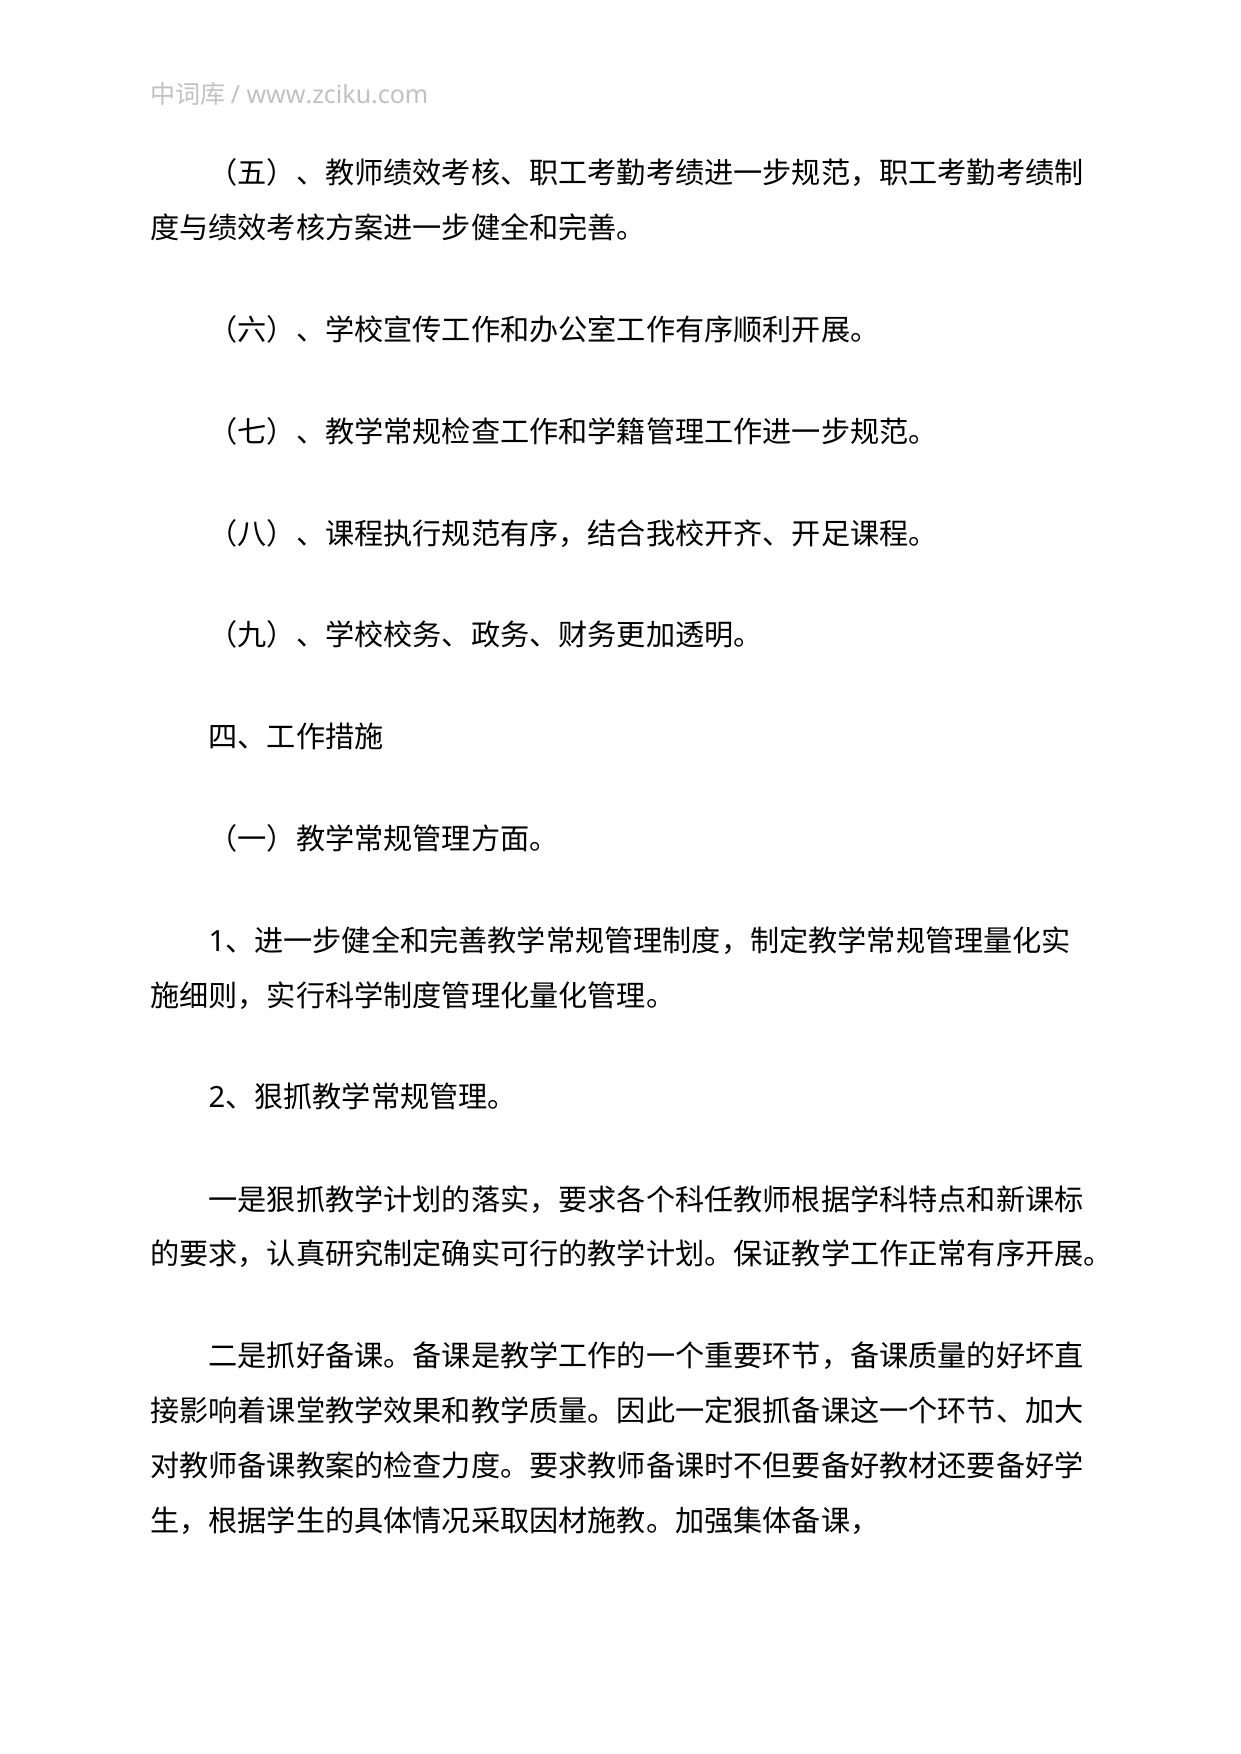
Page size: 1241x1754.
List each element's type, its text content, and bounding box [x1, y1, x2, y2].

text 二是抓好备课。备课是教学工作的一个重要环节，备课质量的好坏直接影响着课堂教学效果和教学质量。因此一定狠抓备课这一个环节、加大对教师备课教案的检查力度。要求教师备课时不但要备好教材还要备好学生，根据学生的具体情况采取因材施教。加强集体备课， [150, 1333, 1090, 1540]
text 四、工作措施 [150, 714, 1090, 756]
text （八）、课程执行规范有序，结合我校开齐、开足课程。 [150, 510, 1090, 552]
text （六）、学校宣传工作和办公室工作有序顺利开展。 [150, 307, 1090, 349]
text （五）、教师绩效考核、职工考勤考绩进一步规范，职工考勤考绩制度与绩效考核方案进一步健全和完善。 [150, 150, 1090, 247]
text （七）、教学常规检查工作和学籍管理工作进一步规范。 [150, 408, 1090, 451]
text 一是狠抓教学计划的落实，要求各个科任教师根据学科特点和新课标的要求，认真研究制定确实可行的教学计划。保证教学工作正常有序开展。 [150, 1176, 1090, 1273]
text 1、进一步健全和完善教学常规管理制度，制定教学常规管理量化实施细则，实行科学制度管理化量化管理。 [150, 917, 1090, 1014]
text 2、狠抓教学常规管理。 [150, 1074, 1090, 1116]
text （一）教学常规管理方面。 [150, 816, 1090, 858]
text （九）、学校校务、政务、财务更加透明。 [150, 612, 1090, 654]
